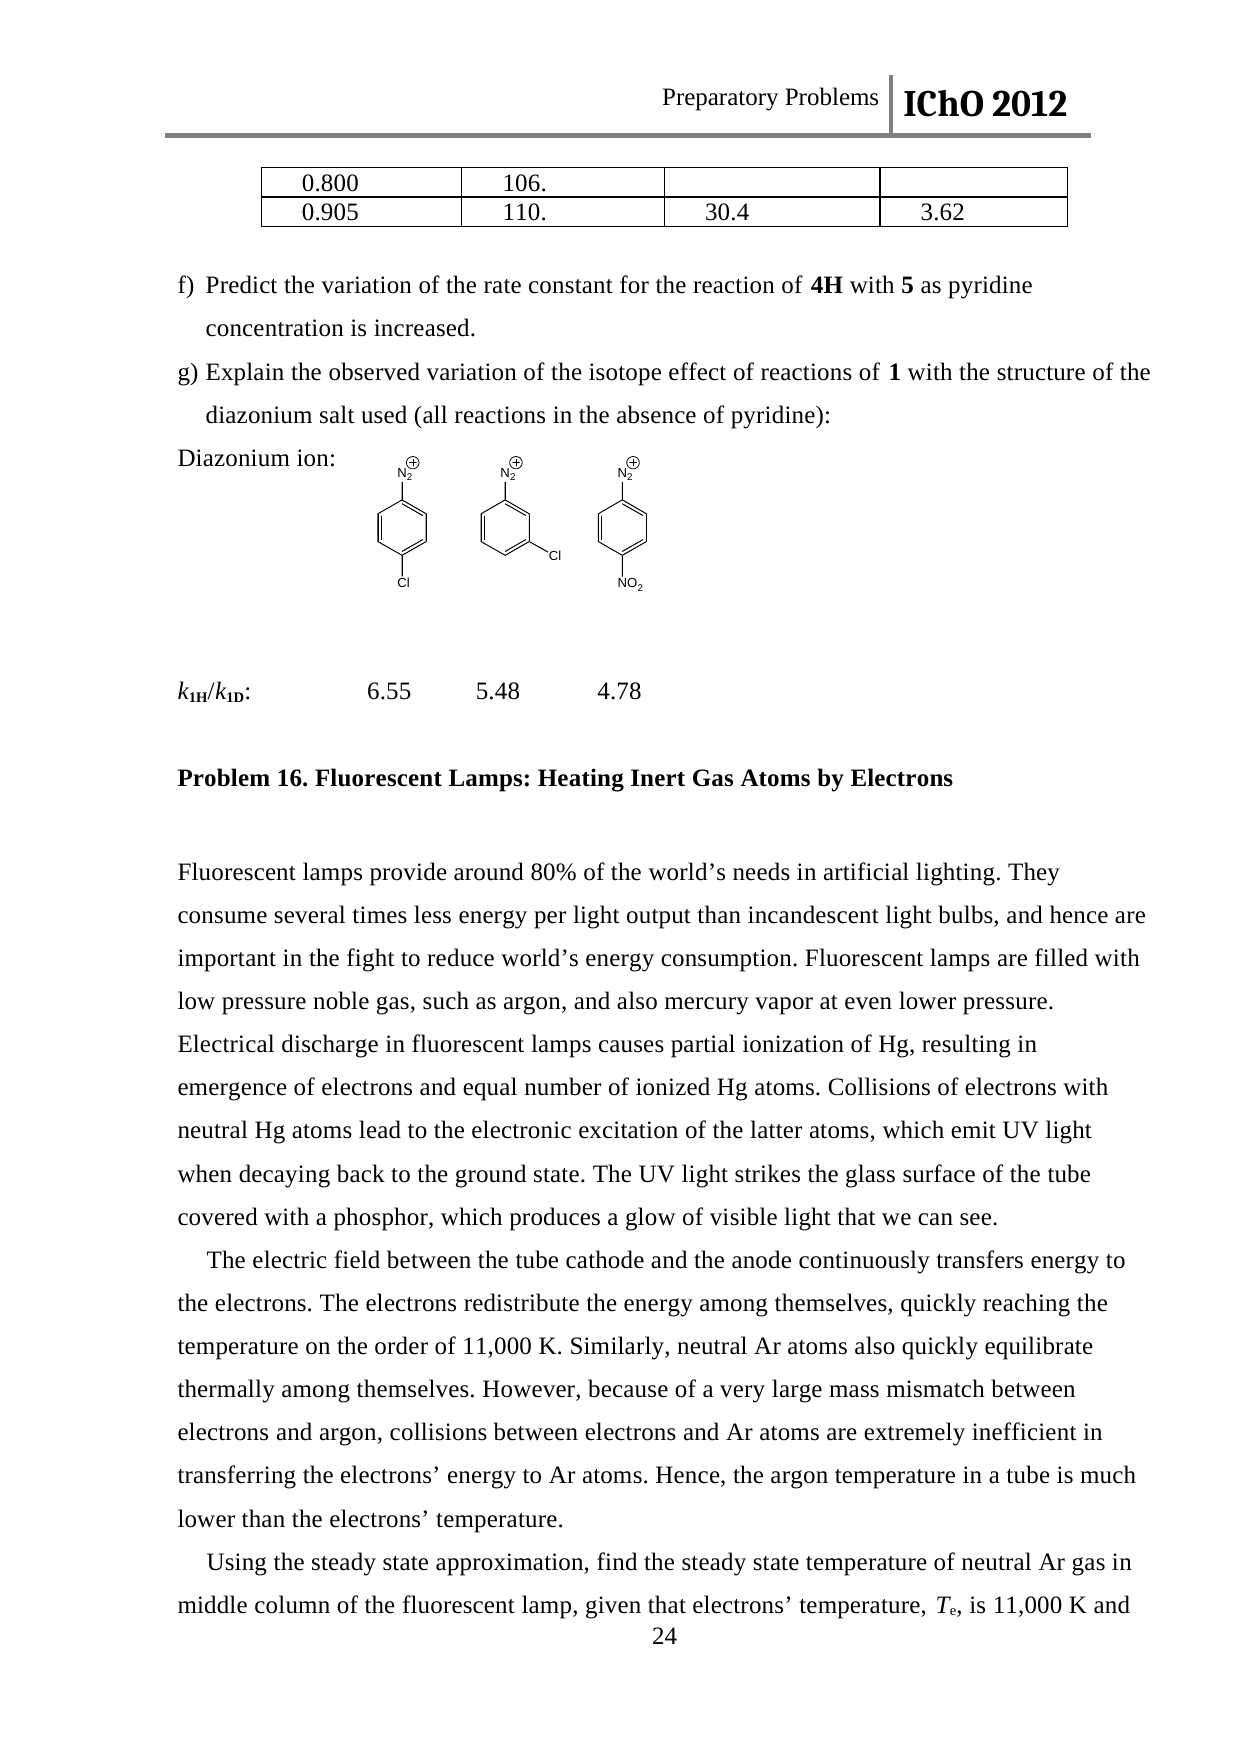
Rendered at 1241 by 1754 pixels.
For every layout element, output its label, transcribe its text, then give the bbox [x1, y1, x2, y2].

text Problem 16. Fluorescent Lamps: Heating Inert Gas Atoms by Electrons [177, 763, 1152, 791]
table_cell 110. [462, 198, 664, 226]
text Diazonium ion: [177, 443, 1152, 598]
table_cell 0.905 [262, 198, 461, 226]
table_cell 3.62 [881, 198, 1067, 226]
text The electric field between the tube cathode and the anode continuously transfers energy to the electrons. The electrons redistribute the energy among themselves, quickly reaching the temperature on the order of 11,000 K. Similarly, neutral Ar atoms also quickly equilibrate thermally among themselves. However, because of a very large mass mismatch between electrons and argon, collisions between electrons and Ar atoms are extremely inefficient in transferring the electrons’ energy to Ar atoms. Hence, the argon temperature in a tube is much lower than the electrons’ temperature. [177, 1245, 1152, 1532]
text Fluorescent lamps provide around 80% of the world’s needs in artificial lighting. They consume several times less energy per light output than incandescent light bulbs, and hence are important in the fight to reduce world’s energy consumption. Fluorescent lamps are filled with low pressure noble gas, such as argon, and also mercury vapor at even lower pressure. Electrical discharge in fluorescent lamps causes partial ionization of Hg, resulting in emergence of electrons and equal number of ionized Hg atoms. Collisions of electrons with neutral Hg atoms lead to the electronic excitation of the latter atoms, which emit UV light when decaying back to the ground state. The UV light strikes the glass surface of the tube covered with a phosphor, which produces a glow of visible light that we can see. [177, 857, 1152, 1231]
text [177, 1547, 1152, 1619]
table_cell 0.800 [262, 168, 461, 196]
table_cell [665, 168, 879, 196]
text f) Predict the variation of the rate constant for the reaction of 4H with 5 as pyridine concentration is increased. [177, 270, 1152, 342]
text k1H/k1D: 6.55 5.48 4.78 [177, 676, 1152, 705]
table_cell 106. [462, 168, 664, 196]
table_cell [881, 168, 1067, 196]
text g) Explain the observed variation of the isotope effect of reactions of 1 with the structure of the diazonium salt used (all reactions in the absence of pyridine): [177, 357, 1152, 428]
table_cell 30.4 [665, 198, 879, 226]
